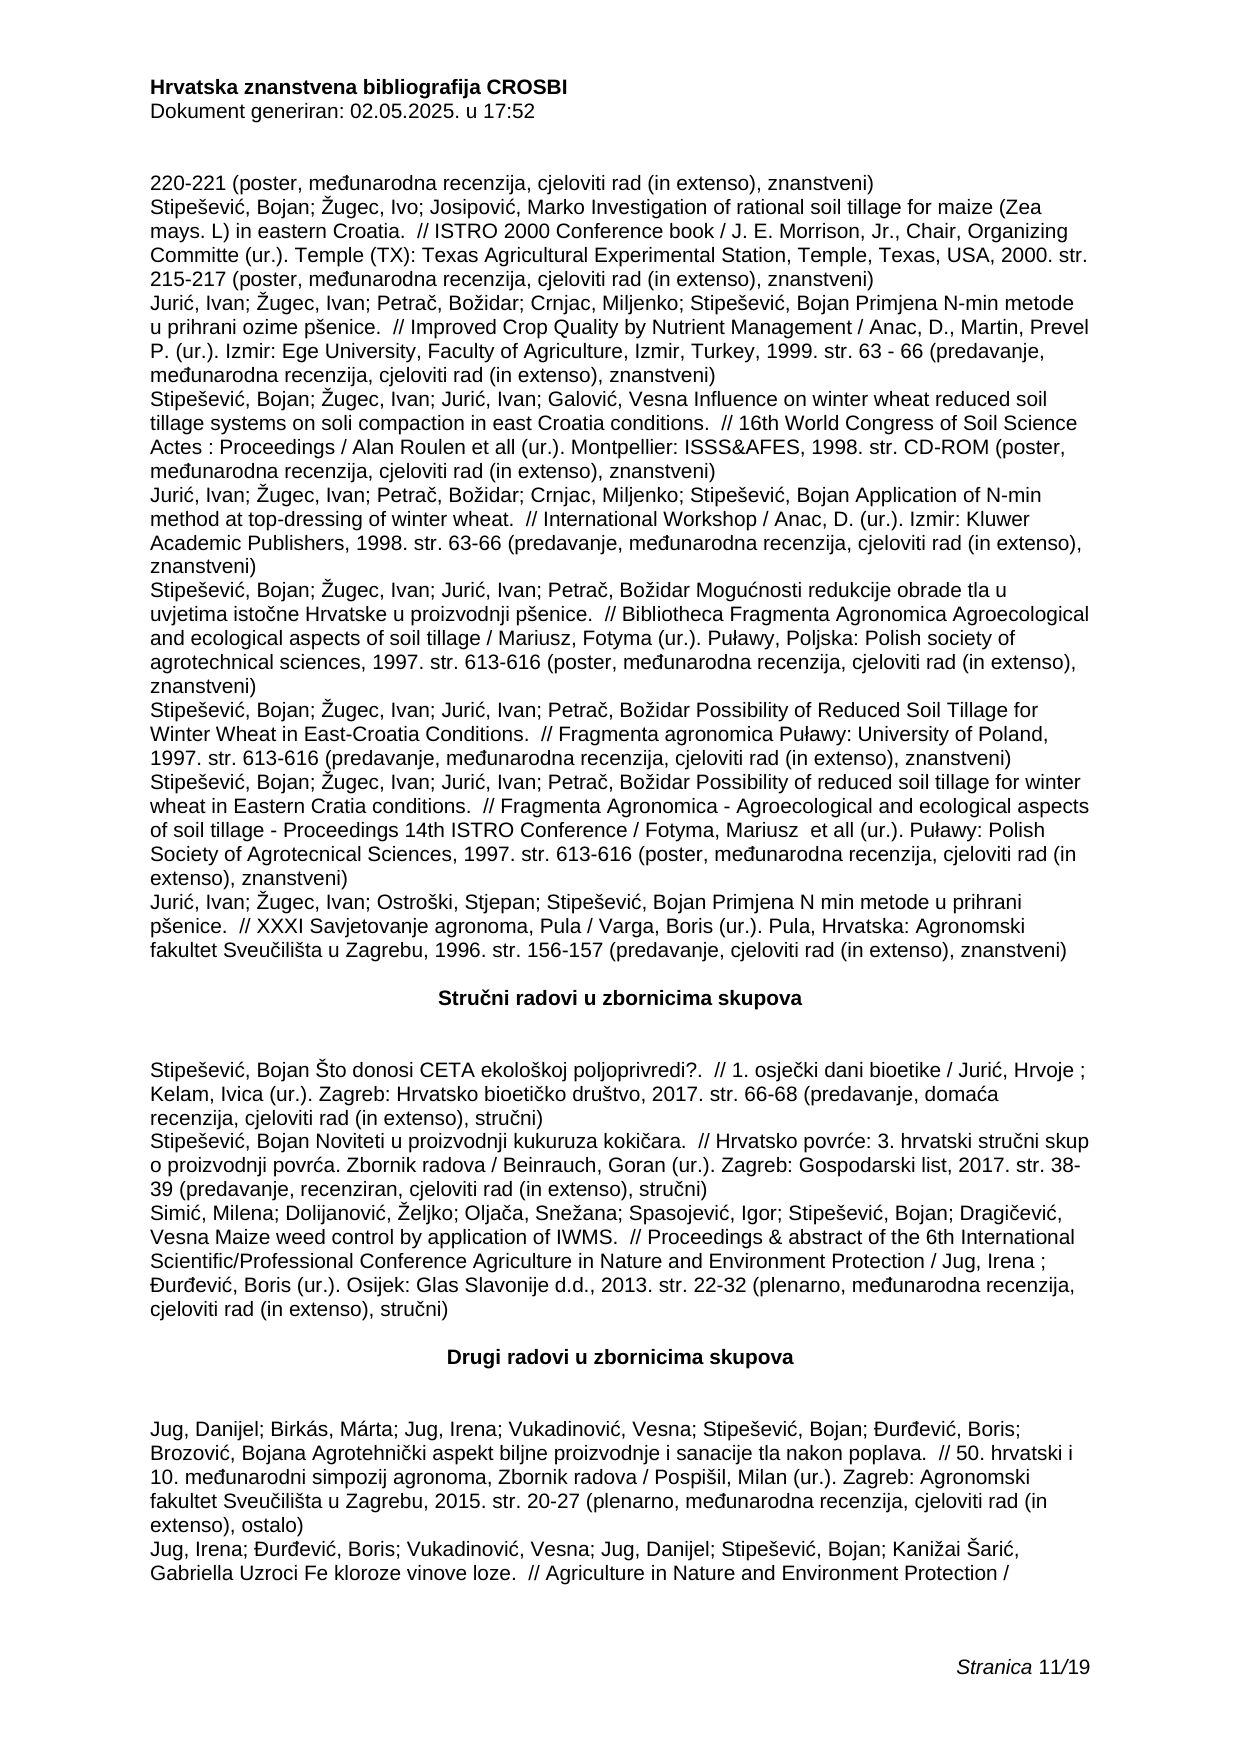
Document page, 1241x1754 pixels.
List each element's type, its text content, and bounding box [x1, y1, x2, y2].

text Stipešević, Bojan; Žugec, Ivan; Jurić, Ivan; Petrač, Božidar [150, 698, 1090, 770]
text Stipešević, Bojan; Žugec, Ivan; Jurić, Ivan; Galović, Vesna [150, 387, 1090, 482]
text Stipešević, Bojan; Žugec, Ivan; Jurić, Ivan; Petrač, Božidar [150, 578, 1090, 698]
text Stipešević, Bojan; Žugec, Ivan; Jurić, Ivan; Petrač, Božidar [150, 770, 1090, 890]
text Jug, Danijel; Birkás, Márta; Jug, Irena; Vukadinović, Vesna; Stipešević, Bojan; Đurđević, Boris; Brozović, Bojana [150, 1417, 1090, 1537]
subtitle Drugi radovi u zbornicima skupova [150, 1345, 1090, 1369]
text Jurić, Ivan; Žugec, Ivan; Petrač, Božidar; Crnjac, Miljenko; Stipešević, Bojan [150, 482, 1090, 578]
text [150, 171, 1090, 195]
text Stipešević, Bojan [150, 1129, 1090, 1201]
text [150, 1537, 1090, 1584]
text Jurić, Ivan; Žugec, Ivan; Petrač, Božidar; Crnjac, Miljenko; Stipešević, Bojan [150, 291, 1090, 387]
subtitle Stručni radovi u zbornicima skupova [150, 986, 1090, 1009]
text Stipešević, Bojan [150, 1057, 1090, 1129]
text Jurić, Ivan; Žugec, Ivan; Ostroški, Stjepan; Stipešević, Bojan [150, 890, 1090, 962]
text Simić, Milena; Dolijanović, Željko; Oljača, Snežana; Spasojević, Igor; Stipešević, Bojan; Dragičević, Vesna [150, 1201, 1090, 1321]
text Stipešević, Bojan; Žugec, Ivo; Josipović, Marko [150, 195, 1090, 291]
